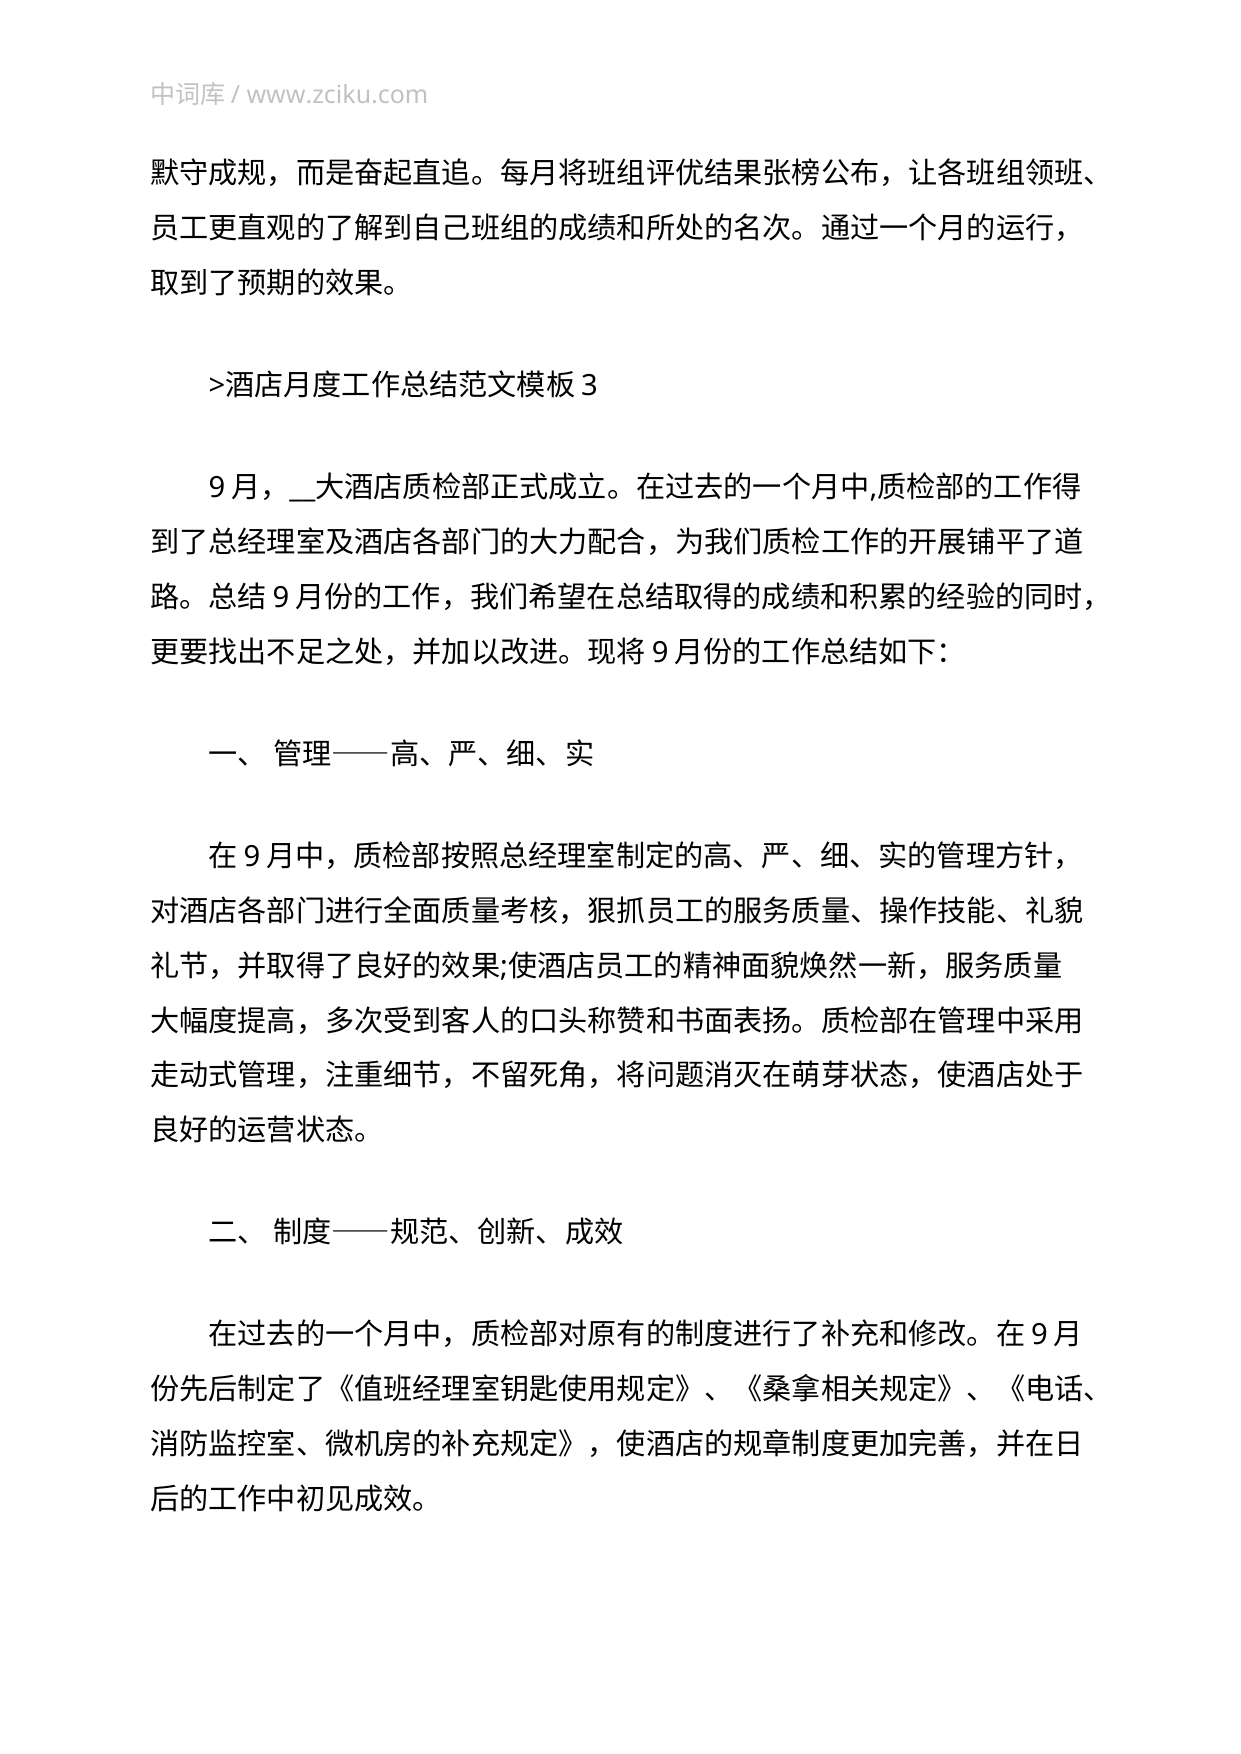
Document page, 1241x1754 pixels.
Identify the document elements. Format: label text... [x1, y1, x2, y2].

text 在9月中，质检部按照总经理室制定的高、严、细、实的管理方针，对酒店各部门进行全面质量考核，狠抓员工的服务质量、操作技能、礼貌礼节，并取得了良好的效果;使酒店员工的精神面貌焕然一新，服务质量大幅度提高，多次受到客人的口头称赞和书面表扬。质检部在管理中采用走动式管理，注重细节，不留死角，将问题消灭在萌芽状态，使酒店处于良好的运营状态。 [150, 832, 1090, 1149]
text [150, 150, 1090, 302]
text 在过去的一个月中，质检部对原有的制度进行了补充和修改。在9月份先后制定了《值班经理室钥匙使用规定》、《桑拿相关规定》、《电话、消防监控室、微机房的补充规定》，使酒店的规章制度更加完善，并在日后的工作中初见成效。 [150, 1310, 1090, 1517]
text 9月，__大酒店质检部正式成立。在过去的一个月中,质检部的工作得到了总经理室及酒店各部门的大力配合，为我们质检工作的开展铺平了道路。总结9月份的工作，我们希望在总结取得的成绩和积累的经验的同时，更要找出不足之处，并加以改进。现将9月份的工作总结如下： [150, 463, 1090, 671]
text 一、 管理——高、严、细、实 [150, 730, 1090, 773]
text 二、 制度——规范、创新、成效 [150, 1209, 1090, 1251]
text >酒店月度工作总结范文模板3 [150, 362, 1090, 404]
